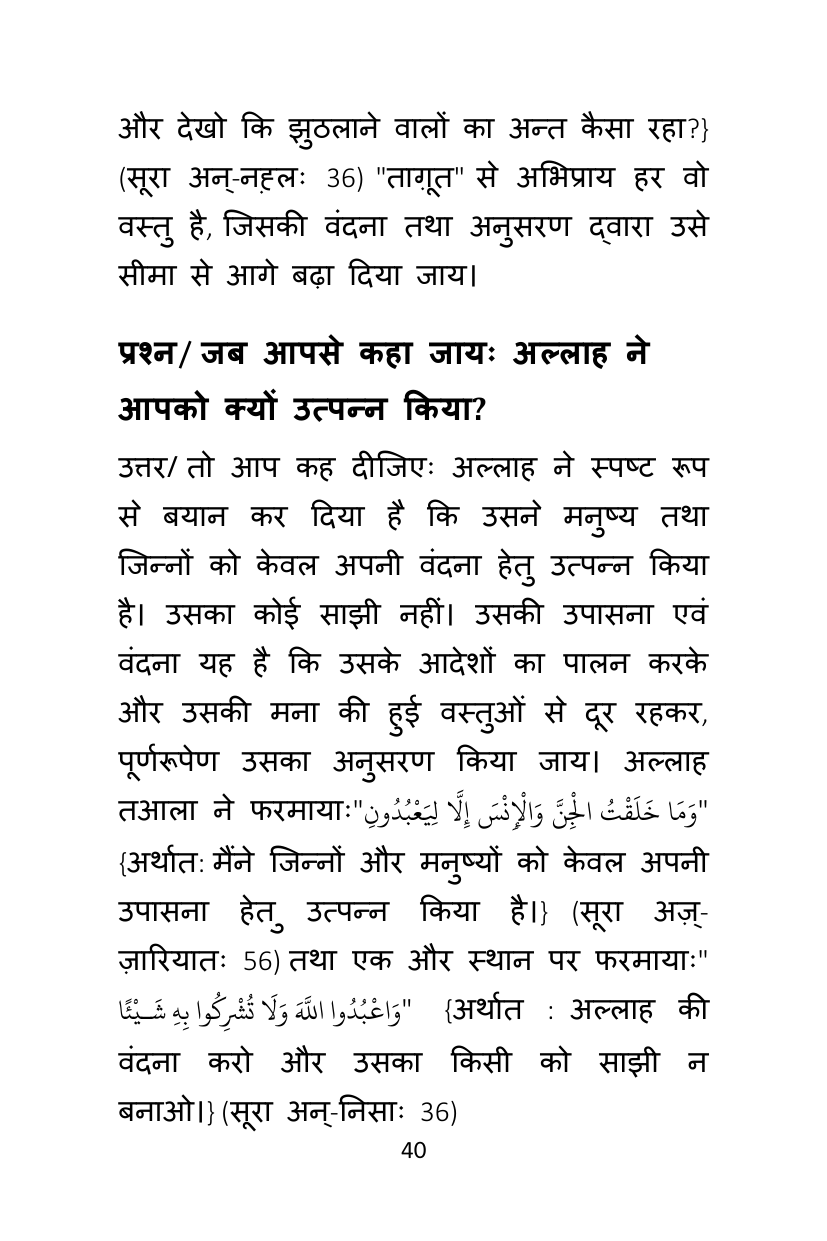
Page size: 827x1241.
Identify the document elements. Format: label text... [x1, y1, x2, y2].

subtitle प्रश्न/ जब आपसे कहा जायः अल्लाह ने आपको क्यों उत्पन्न किया? [118, 323, 709, 435]
text उत्तर/ तो आप कह दीजिएः अल्लाह ने स्पष्ट रूप से बयान कर दिया है कि उसने मनुष्य तथा जिन्नों को केवल अपनी वंदना हेतु उत्पन्न किया है। उसका कोई साझी नहीं। उसकी उपासना एवं वंदना यह है कि उसके आदेशों का पालन करके और उसकी मना की हुई वस्तुओं से दूर रहकर, पूर्णरूपेण उसका अनुसरण किया जाय। अल्लाह तआला ने फरमायाः"وَمَا خَلَقْتُ الْجِنَّ وَالْإِنْسَ إِلَّا لِيَعْبُدُونِ" {अर्थात: मैंने जिन्नों और मनुष्यों को केवल अपनी उपासना हेतु उत्पन्न किया है।} (सूरा अज़्-ज़ारियातः 56) तथा एक और स्थान पर फरमायाः"وَاعْبُدُوا اللَّهَ وَلَا تُشْرِكُوا بِهِ شَيْئًا" {अर्थात : अल्लाह की वंदना करो और उसका किसी को साझी न बनाओ।} (सूरा अन्-निसाः 36) [118, 441, 709, 1134]
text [118, 102, 709, 298]
